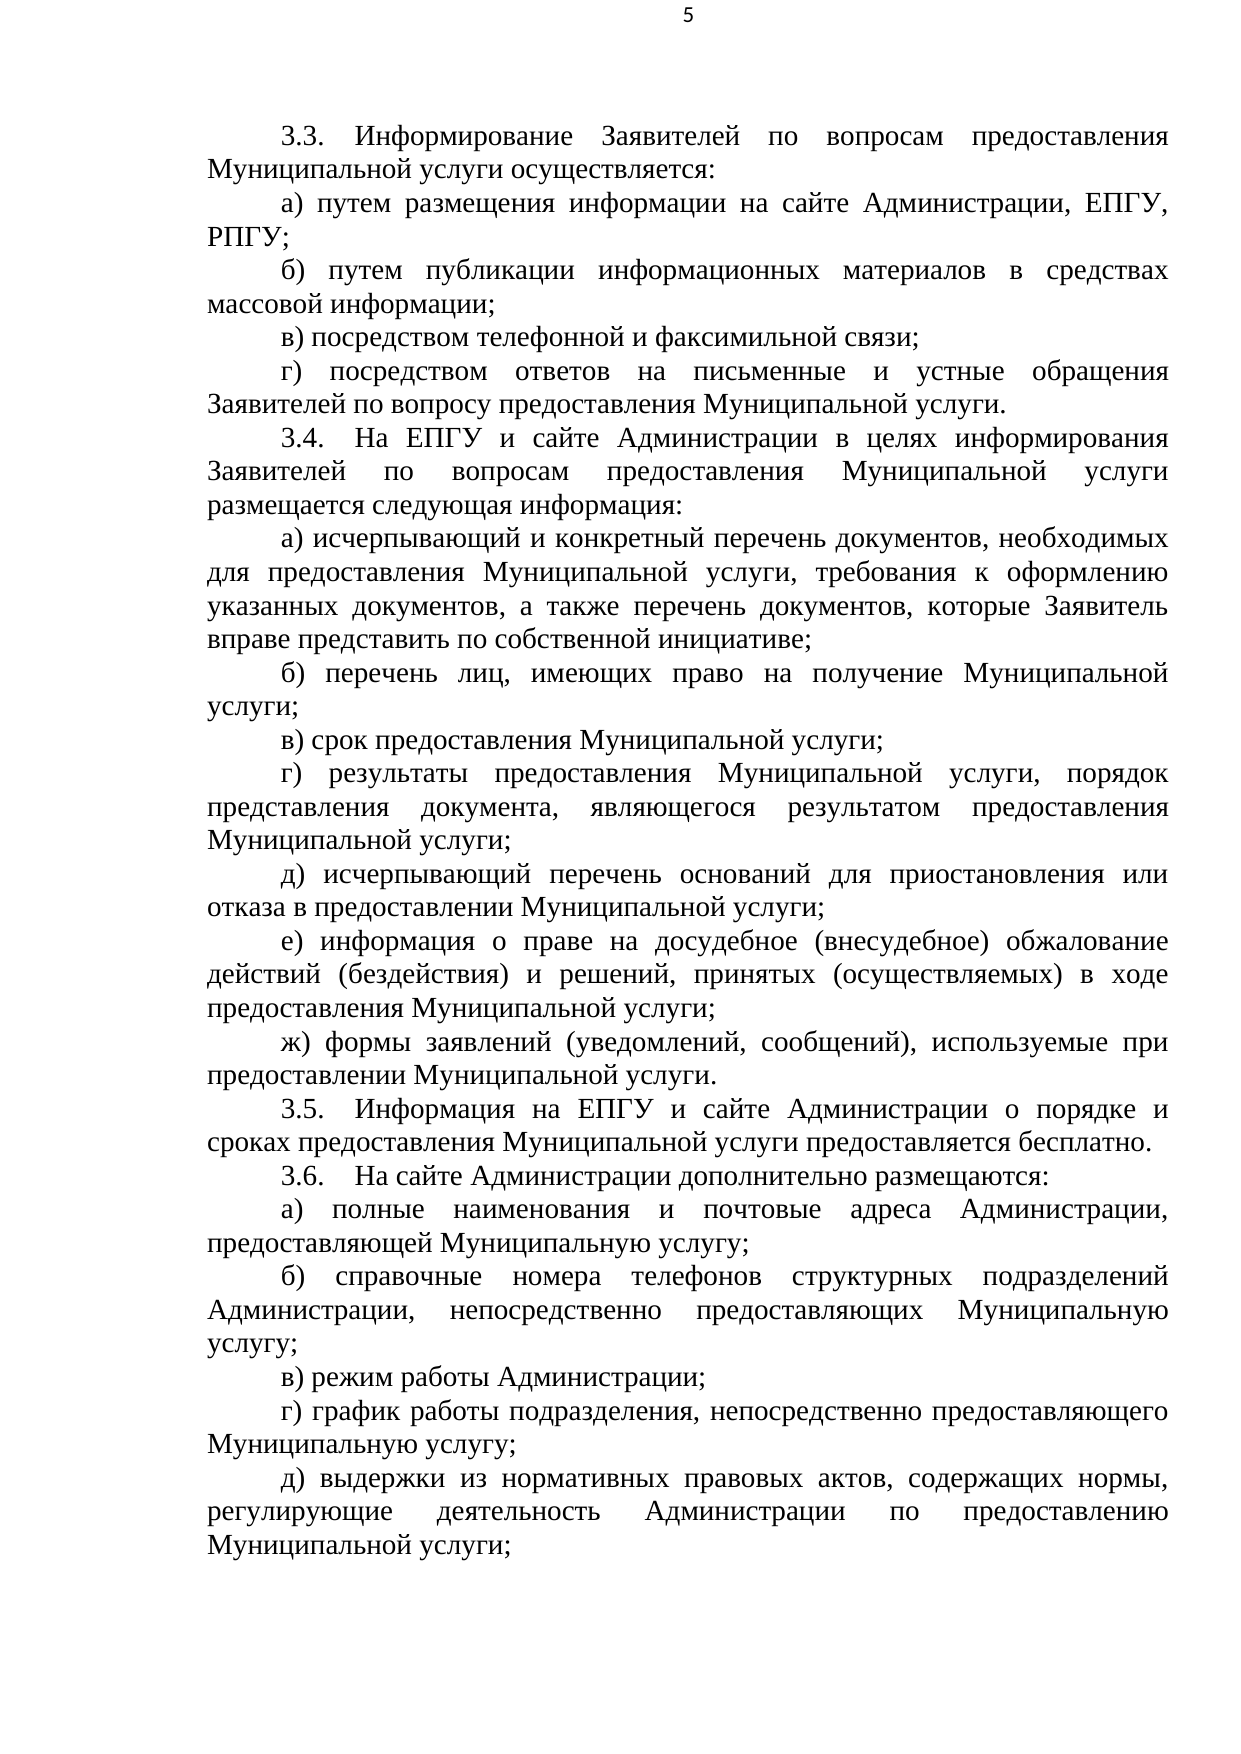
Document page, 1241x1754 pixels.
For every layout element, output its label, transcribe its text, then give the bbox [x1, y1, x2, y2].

text в) срок предоставления Муниципальной услуги; [207, 722, 1169, 755]
text 3.3. Информирование Заявителей по вопросам предоставления Муниципальной услуги осуществляется: [207, 118, 1169, 185]
text в) посредством телефонной и факсимильной связи; [207, 319, 1169, 353]
text б) перечень лиц, имеющих право на получение Муниципальной услуги; [207, 655, 1169, 722]
text а) полные наименования и почтовые адреса Администрации, предоставляющей Муниципальную услугу; [207, 1191, 1169, 1258]
text е) информация о праве на досудебное (внесудебное) обжалование действий (бездействия) и решений, принятых (осуществляемых) в ходе предоставления Муниципальной услуги; [207, 923, 1169, 1024]
text 3.4. На ЕПГУ и сайте Администрации в целях информирования Заявителей по вопросам предоставления Муниципальной услуги размещается следующая информация: [207, 420, 1169, 521]
text г) результаты предоставления Муниципальной услуги, порядок представления документа, являющегося результатом предоставления Муниципальной услуги; [207, 755, 1169, 856]
text г) посредством ответов на письменные и устные обращения Заявителей по вопросу предоставления Муниципальной услуги. [207, 353, 1169, 420]
text б) путем публикации информационных материалов в средствах массовой информации; [207, 252, 1169, 319]
text ж) формы заявлений (уведомлений, сообщений), используемые при предоставлении Муниципальной услуги. [207, 1024, 1169, 1091]
text б) справочные номера телефонов структурных подразделений Администрации, непосредственно предоставляющих Муниципальную услугу; [207, 1258, 1169, 1359]
text г) график работы подразделения, непосредственно предоставляющего Муниципальную услугу; [207, 1393, 1169, 1460]
text д) выдержки из нормативных правовых актов, содержащих нормы, регулирующие деятельность Администрации по предоставлению Муниципальной услуги; [207, 1460, 1169, 1560]
text а) исчерпывающий и конкретный перечень документов, необходимых для предоставления Муниципальной услуги, требования к оформлению указанных документов, а также перечень документов, которые Заявитель вправе представить по собственной инициативе; [207, 521, 1169, 655]
text 3.5. Информация на ЕПГУ и сайте Администрации о порядке и сроках предоставления Муниципальной услуги предоставляется бесплатно. [207, 1091, 1169, 1158]
text 3.6. На сайте Администрации дополнительно размещаются: [207, 1158, 1169, 1191]
text д) исчерпывающий перечень оснований для приостановления или отказа в предоставлении Муниципальной услуги; [207, 856, 1169, 923]
text в) режим работы Администрации; [207, 1359, 1169, 1393]
text а) путем размещения информации на сайте Администрации, ЕПГУ, РПГУ; [207, 185, 1169, 252]
